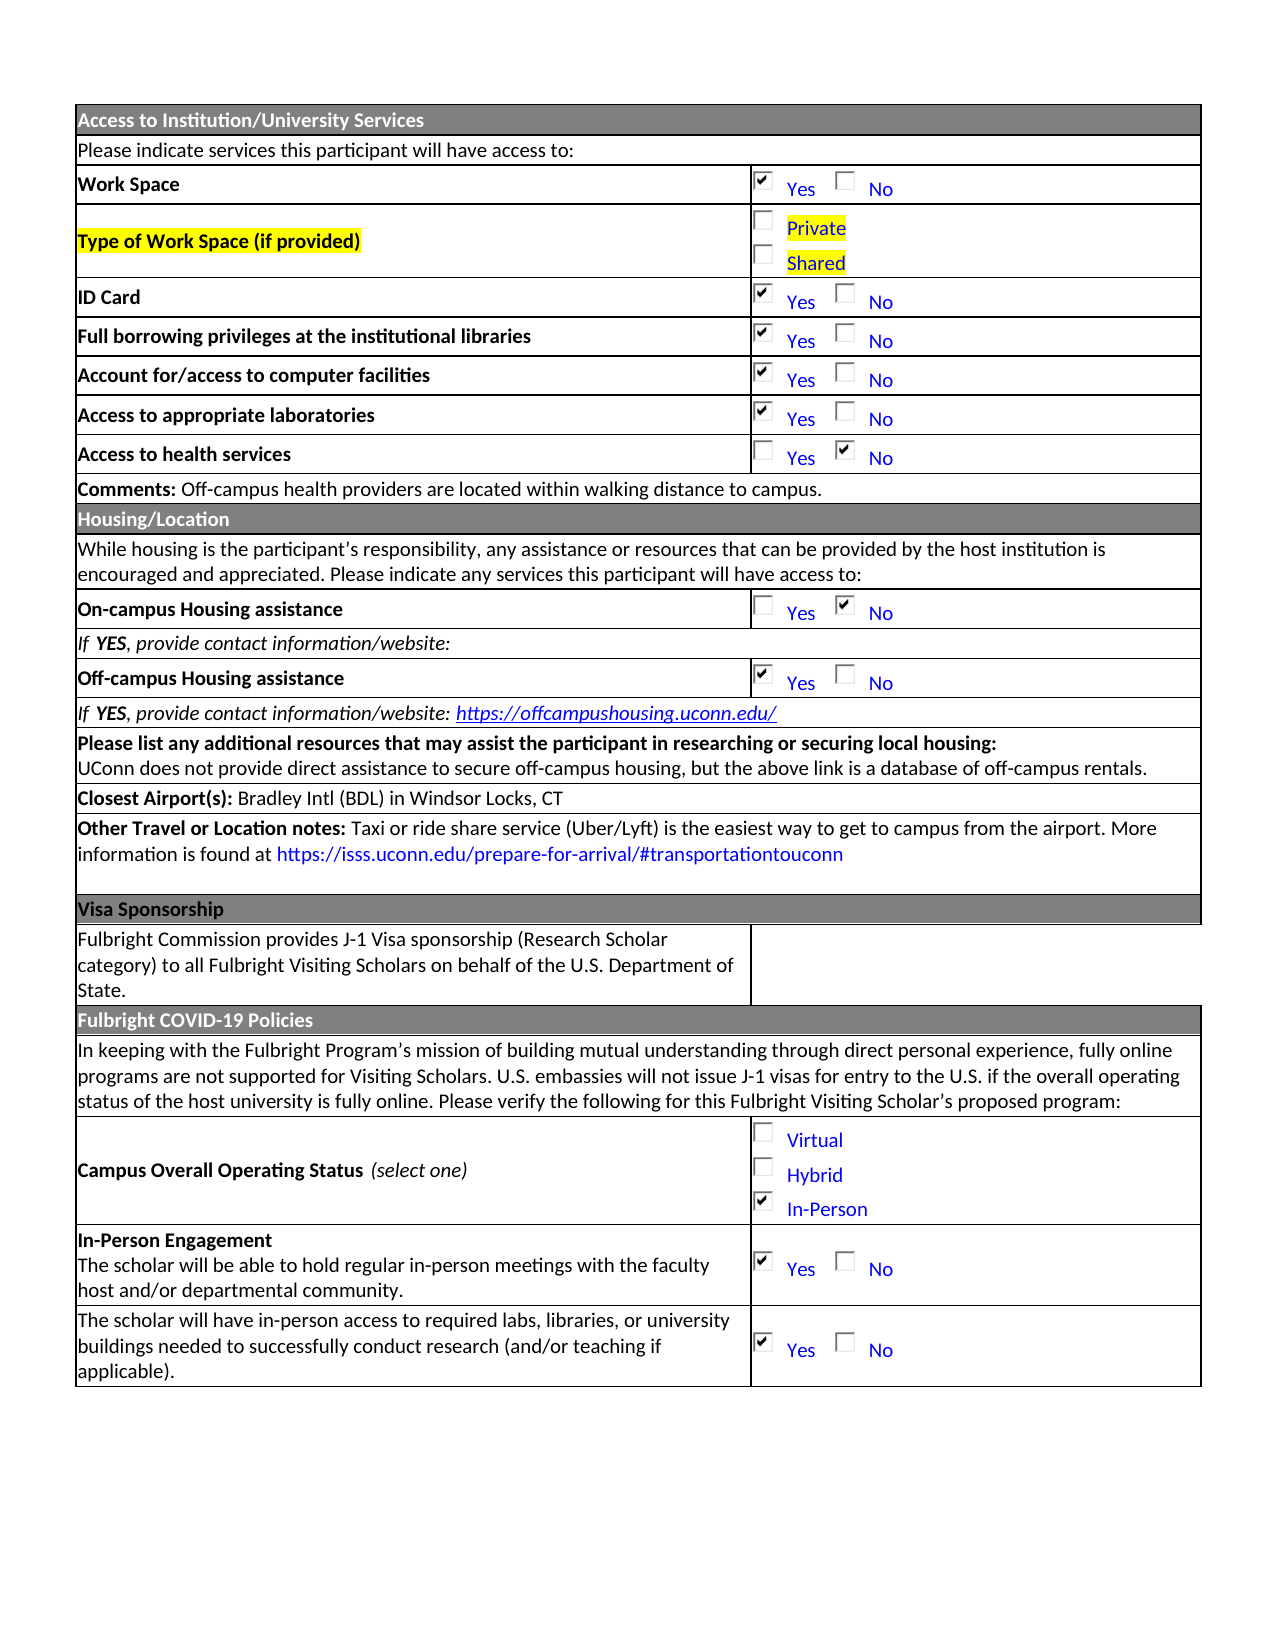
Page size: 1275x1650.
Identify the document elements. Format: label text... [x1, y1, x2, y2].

table_cell Fulbright Commission provides J-1 Visa sponsorship (Research Scholar category) to all Fulbright Visiting Scholars on behalf of the U.S. Department of State. [77, 925, 750, 1004]
table_cell Closest Airport(s): Bradley Intl (BDL) in Windsor Locks, CT [77, 784, 1200, 812]
table_cell On-campus Housing assistance [77, 590, 750, 627]
table_cell Yes No [752, 357, 1200, 394]
table_cell Yes No [752, 318, 1200, 355]
table_cell Yes No [752, 1225, 1200, 1304]
table_cell Access to health services [77, 435, 750, 473]
table_cell Yes No [752, 278, 1200, 316]
table_cell Please list any additional resources that may assist the participant in researching or securing local housing: UConn does not provide direct assistance to secure off-campus housing, but the above link is a database of off-campus rentals. [77, 728, 1200, 782]
table_cell Other Travel or Location notes: Taxi or ride share service (Uber/Lyft) is the easiest way to get to campus from the airport. More information is found at https://isss.uconn.edu/prepare-for-arrival/#transportationtouconn [77, 814, 1200, 893]
table_cell Work Space [77, 166, 750, 203]
table_cell Campus Overall Operating Status (select one) [77, 1117, 750, 1224]
table_cell Virtual Hybrid In-Person [752, 1117, 1200, 1224]
table_cell Yes No [752, 166, 1200, 203]
table_cell Yes No [752, 396, 1200, 433]
table_cell ID Card [77, 278, 750, 316]
table_cell Type of Work Space (if provided) [77, 205, 750, 277]
table_cell Full borrowing privileges at the institutional libraries [77, 318, 750, 355]
table_cell The scholar will have in-person access to required labs, libraries, or university buildings needed to successfully conduct research (and/or teaching if applicable). [77, 1306, 750, 1386]
table_cell Fulbright COVID-19 Policies [77, 1006, 1200, 1034]
table_cell Please indicate services this participant will have access to: [77, 136, 1200, 164]
table_cell While housing is the participant’s responsibility, any assistance or resources that can be provided by the host institution is encouraged and appreciated. Please indicate any services this participant will have access to: [77, 535, 1200, 588]
table_cell Private Shared [752, 205, 1200, 277]
table_cell Yes No [752, 435, 1200, 473]
table_cell Comments: Off-campus health providers are located within walking distance to campus. [77, 474, 1200, 503]
table_cell Yes No [752, 659, 1200, 697]
table_cell If YES, provide contact information/website: https://offcampushousing.uconn.edu/ [77, 698, 1200, 727]
table_cell Off-campus Housing assistance [77, 659, 750, 697]
table_cell In-Person Engagement The scholar will be able to hold regular in-person meetings with the faculty host and/or departmental community. [77, 1225, 750, 1304]
table_cell Yes No [752, 590, 1200, 627]
table_cell Account for/access to computer facilities [77, 357, 750, 394]
table_cell Yes No [752, 1306, 1200, 1386]
table_cell Access to appropriate laboratories [77, 396, 750, 433]
table_cell Visa Sponsorship [77, 895, 1200, 923]
table_cell Housing/Location [77, 504, 1200, 533]
table_cell If YES, provide contact information/website: [77, 629, 1200, 658]
table_header Access to Institution/University Services [77, 105, 1200, 134]
table_cell In keeping with the Fulbright Program’s mission of building mutual understanding through direct personal experience, fully online programs are not supported for Visiting Scholars. U.S. embassies will not issue J-1 visas for entry to the U.S. if the overall operating status of the host university is fully online. Please verify the following for this Fulbright Visiting Scholar’s proposed program: [77, 1036, 1200, 1116]
